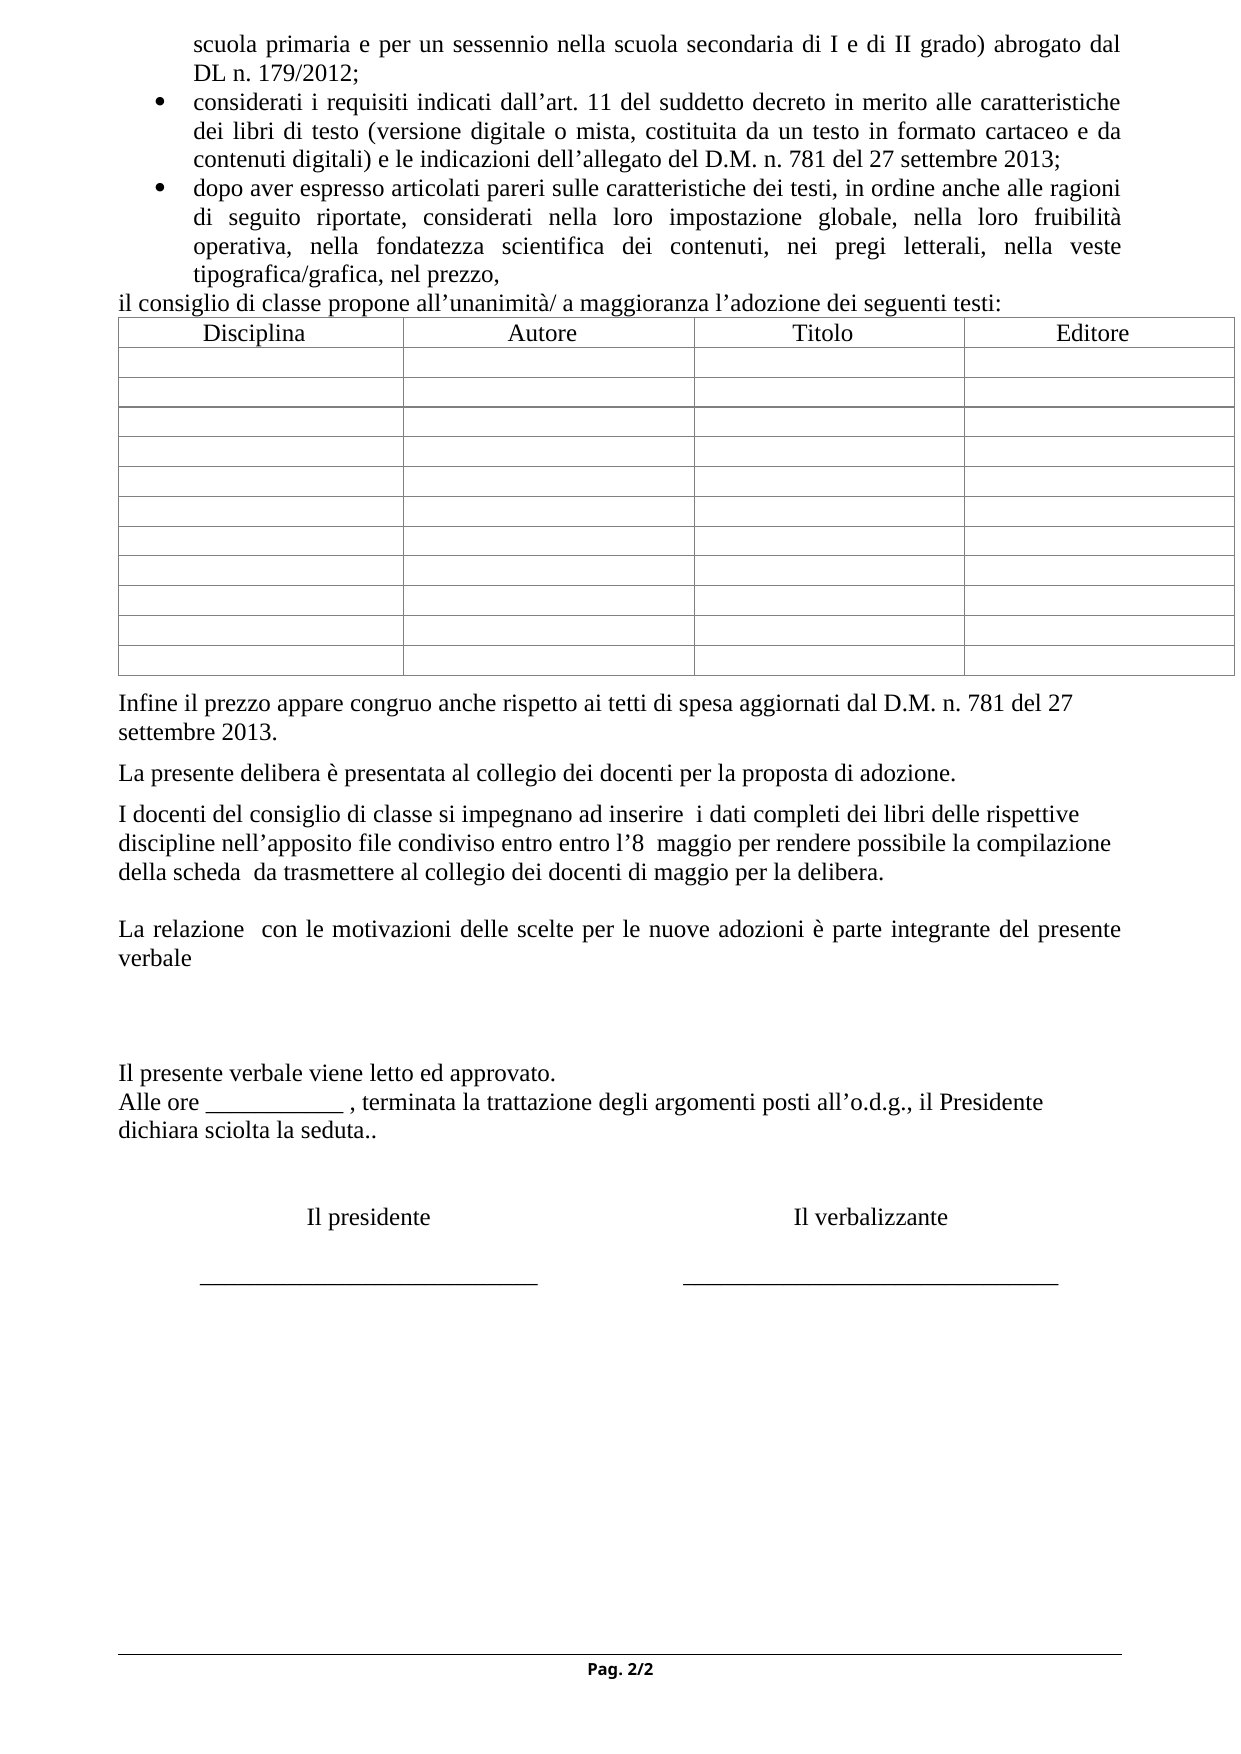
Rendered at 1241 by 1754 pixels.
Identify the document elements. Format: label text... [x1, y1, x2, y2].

table_cell [119, 348, 403, 377]
table_header Autore [404, 318, 694, 347]
table_cell [119, 586, 403, 615]
table_cell [695, 646, 964, 674]
table_cell [119, 408, 403, 436]
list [156, 29, 1122, 87]
table_cell [965, 467, 1234, 496]
table_cell [404, 348, 694, 377]
table_cell [965, 616, 1234, 645]
table_header Disciplina [119, 318, 403, 347]
table_cell [119, 616, 403, 645]
table_header Il verbalizzante ______________________________ [619, 1202, 1122, 1288]
table_cell [404, 646, 694, 674]
table_cell [695, 348, 964, 377]
text Alle ore ___________ , terminata la trattazione degli argomenti posti all’o.d.g., il Presidente [118, 1087, 1122, 1116]
text La relazione con le motivazioni delle scelte per le nuove adozioni è parte integrante del presente verbale [118, 914, 1122, 972]
text I docenti del consiglio di classe si impegnano ad inserire i dati completi dei libri delle rispettive discipline nell’apposito file condiviso entro entro l’8 maggio per rendere possibile la compilazione della scheda da trasmettere al collegio dei docenti di maggio per la delibera. [118, 799, 1122, 886]
table_cell [404, 497, 694, 526]
table_cell [119, 646, 403, 674]
table_cell [695, 556, 964, 585]
table_header Editore [965, 318, 1234, 347]
table_cell [965, 408, 1234, 436]
table_cell [119, 527, 403, 555]
table_cell [404, 378, 694, 406]
table_cell [404, 527, 694, 555]
list dopo aver espresso articolati pareri sulle caratteristiche dei testi, in ordine anche alle ragioni di seguito riportate, considerati nella loro impostazione globale, nella loro fruibilità operativa, nella fondatezza scientifica dei contenuti, nei pregi letterali, nella veste tipografica/grafica, nel prezzo, [156, 173, 1122, 288]
table_cell [965, 527, 1234, 555]
text Infine il prezzo appare congruo anche rispetto ai tetti di spesa aggiornati dal D.M. n. 781 del 27 settembre 2013. [118, 688, 1122, 746]
table_header Titolo [695, 318, 964, 347]
table_cell [695, 437, 964, 466]
table_cell [695, 497, 964, 526]
table_cell [695, 616, 964, 645]
table_cell [695, 467, 964, 496]
table_cell [965, 437, 1234, 466]
list considerati i requisiti indicati dall’art. 11 del suddetto decreto in merito alle caratteristiche dei libri di testo (versione digitale o mista, costituita da un testo in formato cartaceo e da contenuti digitali) e le indicazioni dell’allegato del D.M. n. 781 del 27 settembre 2013; [156, 87, 1122, 173]
table_header Il presidente ___________________________ [118, 1202, 619, 1288]
table_cell [404, 556, 694, 585]
table_cell [695, 586, 964, 615]
table_cell [119, 378, 403, 406]
table_cell [404, 586, 694, 615]
table_cell [404, 408, 694, 436]
text La presente delibera è presentata al collegio dei docenti per la proposta di adozione. [118, 758, 1122, 787]
table_cell [119, 467, 403, 496]
table_cell [119, 497, 403, 526]
text il consiglio di classe propone all’unanimità/ a maggioranza l’adozione dei seguenti testi: [118, 288, 1122, 317]
table_cell [119, 437, 403, 466]
table_cell [965, 378, 1234, 406]
table_cell [404, 437, 694, 466]
table_cell [965, 497, 1234, 526]
table_cell [404, 616, 694, 645]
table_cell [695, 408, 964, 436]
text Il presente verbale viene letto ed approvato. [118, 1058, 1122, 1087]
table_cell [965, 556, 1234, 585]
table_cell [965, 586, 1234, 615]
table_cell [965, 646, 1234, 674]
table_cell [695, 527, 964, 555]
table_cell [965, 348, 1234, 377]
table_cell [119, 556, 403, 585]
table_cell [404, 467, 694, 496]
text dichiara sciolta la seduta.. [118, 1116, 1122, 1144]
table_cell [695, 378, 964, 406]
